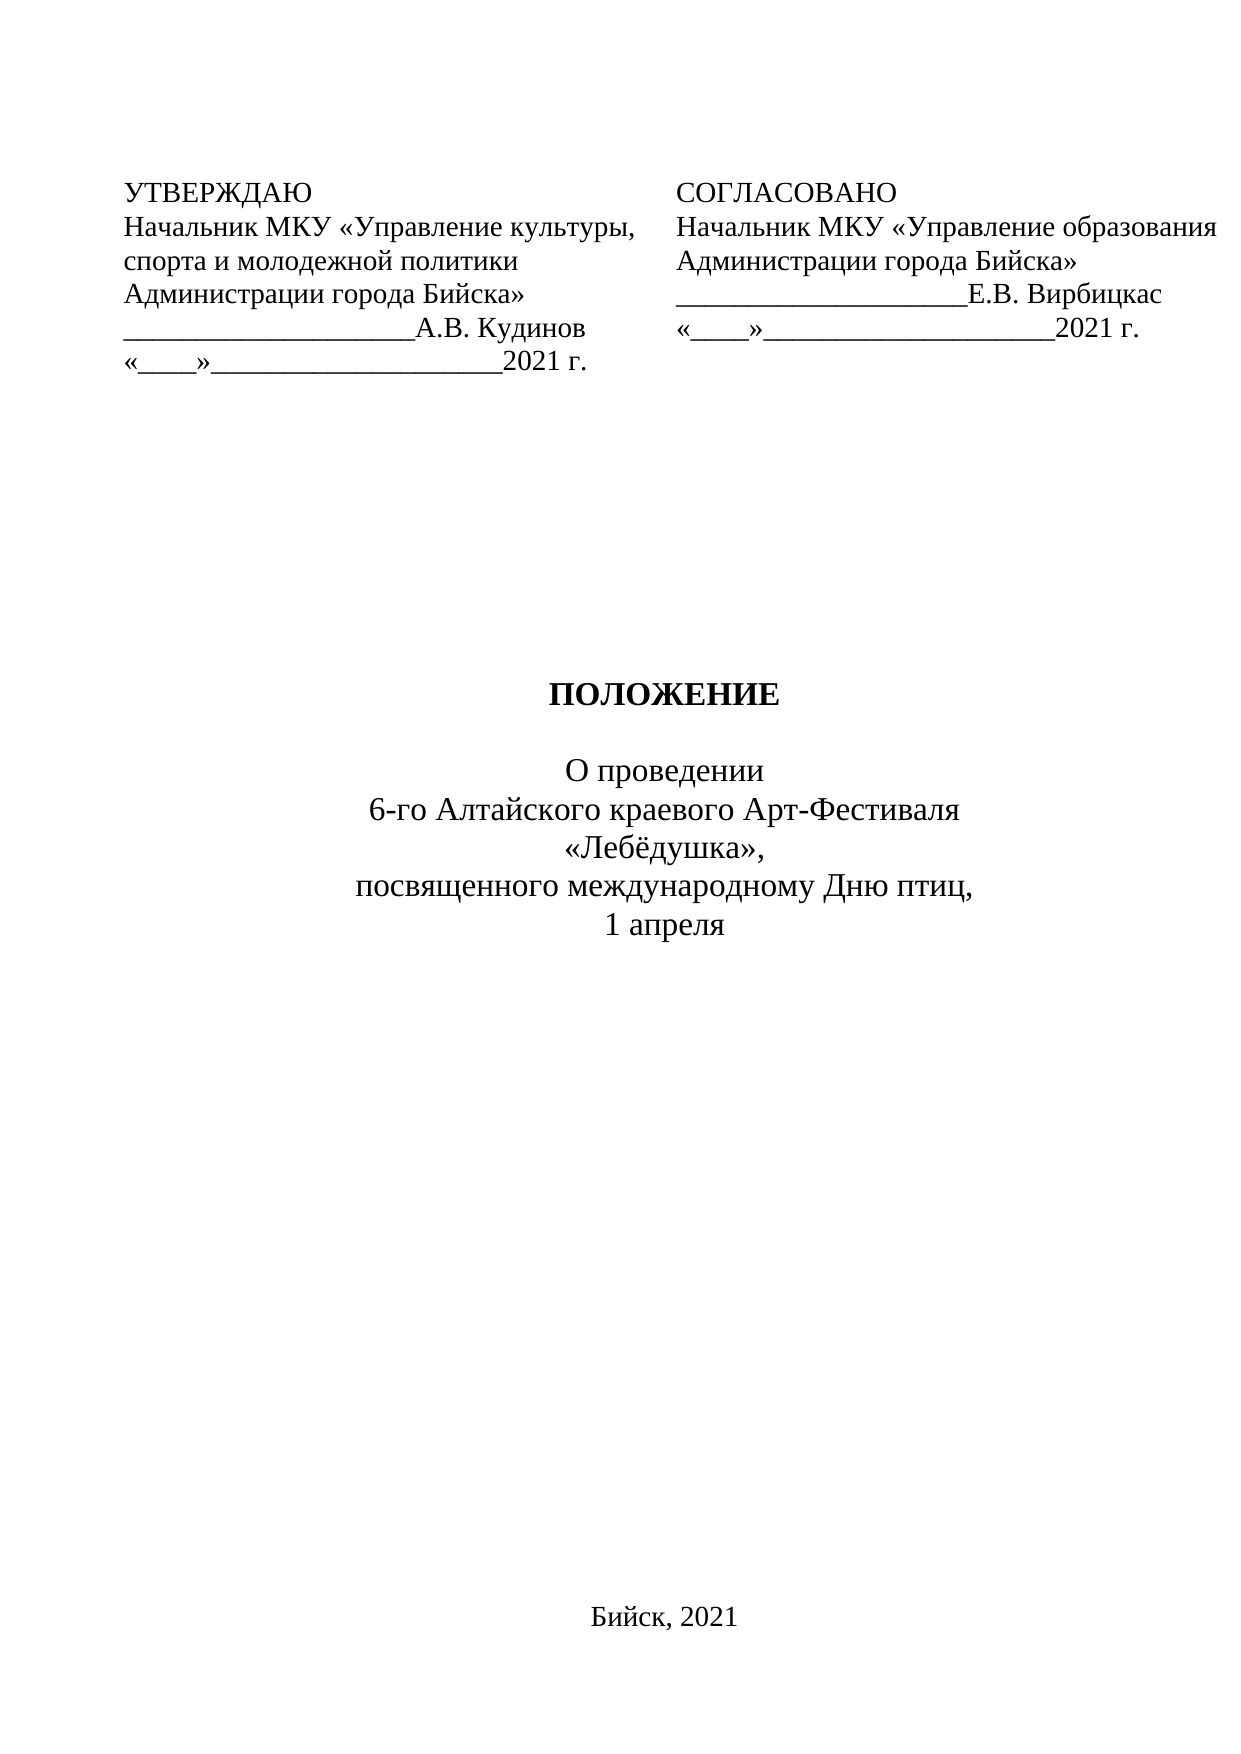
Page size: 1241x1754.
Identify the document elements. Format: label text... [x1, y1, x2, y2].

text О проведении [177, 751, 1152, 789]
text ПОЛОЖЕНИЕ [177, 674, 1152, 712]
text 6-го Алтайского краевого Арт-Фестиваля [177, 789, 1152, 827]
text посвященного международному Дню птиц, [177, 866, 1152, 904]
table_header УТВЕРЖДАЮ Начальник МКУ «Управление культуры, спорта и молодежной политики Администрации города Бийска» ____________________А.В. Кудинов «____»____________________2021 г. [112, 176, 664, 444]
text 1 апреля [177, 904, 1152, 942]
table_header СОГЛАСОВАНО Начальник МКУ «Управление образования Администрации города Бийска» ____________________Е.В. Вирбицкас «____»____________________2021 г. [665, 176, 1230, 444]
text Бийск, 2021 [177, 1599, 1152, 1632]
text «Лебёдушка», [177, 827, 1152, 866]
